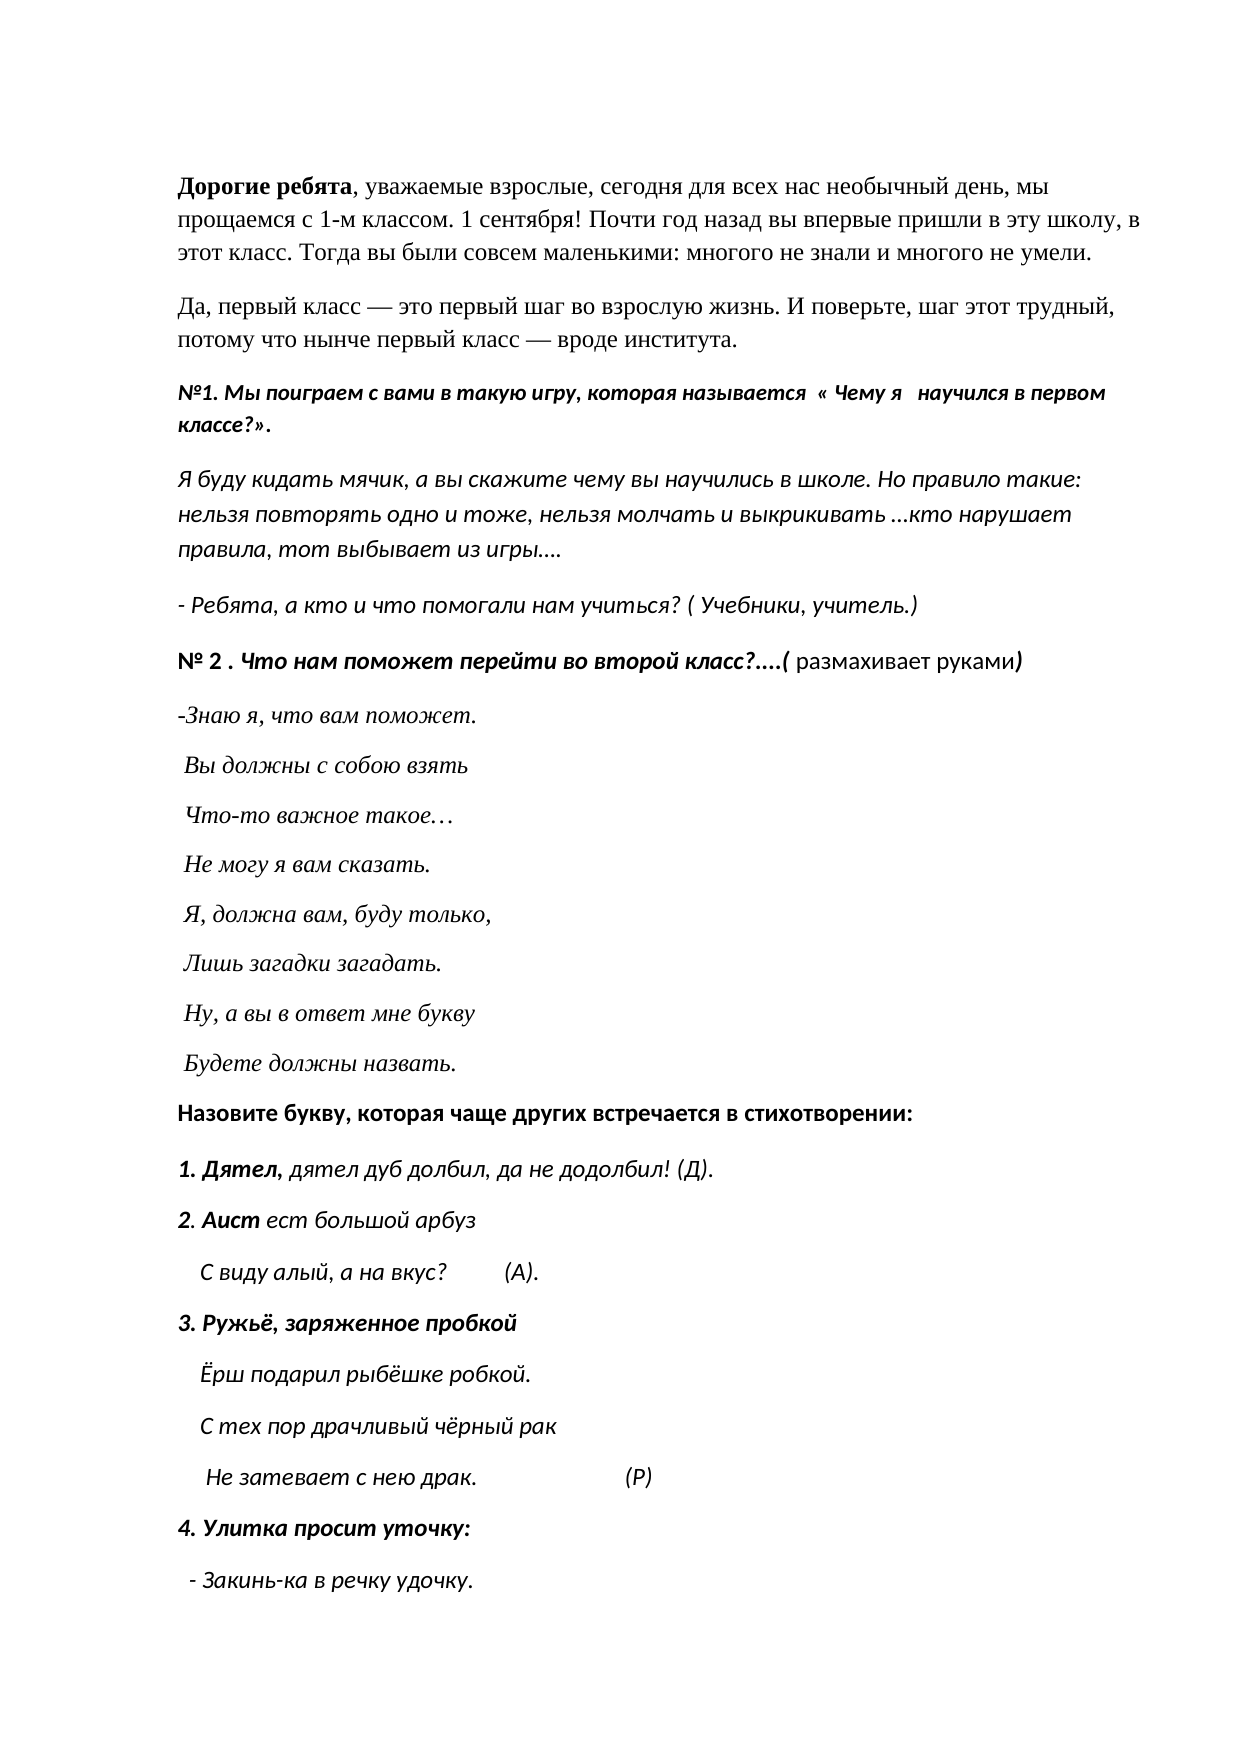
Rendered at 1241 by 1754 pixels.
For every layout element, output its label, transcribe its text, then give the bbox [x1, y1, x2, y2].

text 2. Аист ест большой арбуз [177, 1204, 1152, 1235]
text Дорогие ребята, уважаемые взрослые, сегодня для всех нас необычный день, мы прощаемся с 1-м классом. 1 сентября! Почти год назад вы впервые пришли в эту школу, в этот класс. Тогда вы были совсем маленькими: многого не знали и многого не умели. [177, 171, 1152, 266]
text Ёрш подарил рыбёшке робкой. [177, 1358, 1152, 1389]
text Я, должна вам, буду только, [177, 899, 1152, 928]
text С виду алый, а на вкус? (А). [177, 1256, 1152, 1286]
text - Закинь-ка в речку удочку. [177, 1564, 1152, 1594]
text Вы должны с собою взять [177, 750, 1152, 779]
text 4. Улитка просит уточку: [177, 1513, 1152, 1543]
text 3. Ружьё, заряженное пробкой [177, 1307, 1152, 1338]
text -Знаю я, что вам поможет. [177, 701, 1152, 729]
text Назовите букву, которая чаще других встречается в стихотворении: [177, 1097, 1152, 1128]
text Да, первый класс — это первый шаг во взрослую жизнь. И поверьте, шаг этот трудный, потому что нынче первый класс — вроде института. [177, 291, 1152, 353]
text №1. Мы поиграем с вами в такую игру, которая называется « Чему я научился в первом классе?». [177, 378, 1152, 438]
text Лишь загадки загадать. [177, 948, 1152, 977]
text - Ребята, а кто и что помогали нам учиться? ( Учебники, учитель.) [177, 589, 1152, 619]
text Будете должны назвать. [177, 1048, 1152, 1076]
text Не затевает с нею драк. (Р) [177, 1461, 1152, 1492]
text 1. Дятел, дятел дуб долбил, да не додолбил! (Д). [177, 1153, 1152, 1184]
text № 2 . Что нам поможет перейти во второй класс?....( размахивает руками) [177, 645, 1152, 675]
text Не могу я вам сказать. [177, 849, 1152, 878]
text С тех пор драчливый чёрный рак [177, 1410, 1152, 1440]
text Я буду кидать мячик, а вы скажите чему вы научились в школе. Но правило такие: нельзя повторять одно и тоже, нельзя молчать и выкрикивать …кто нарушает правила, тот выбывает из игры…. [177, 463, 1152, 564]
text Ну, а вы в ответ мне букву [177, 998, 1152, 1027]
text Что-то важное такое… [177, 800, 1152, 828]
